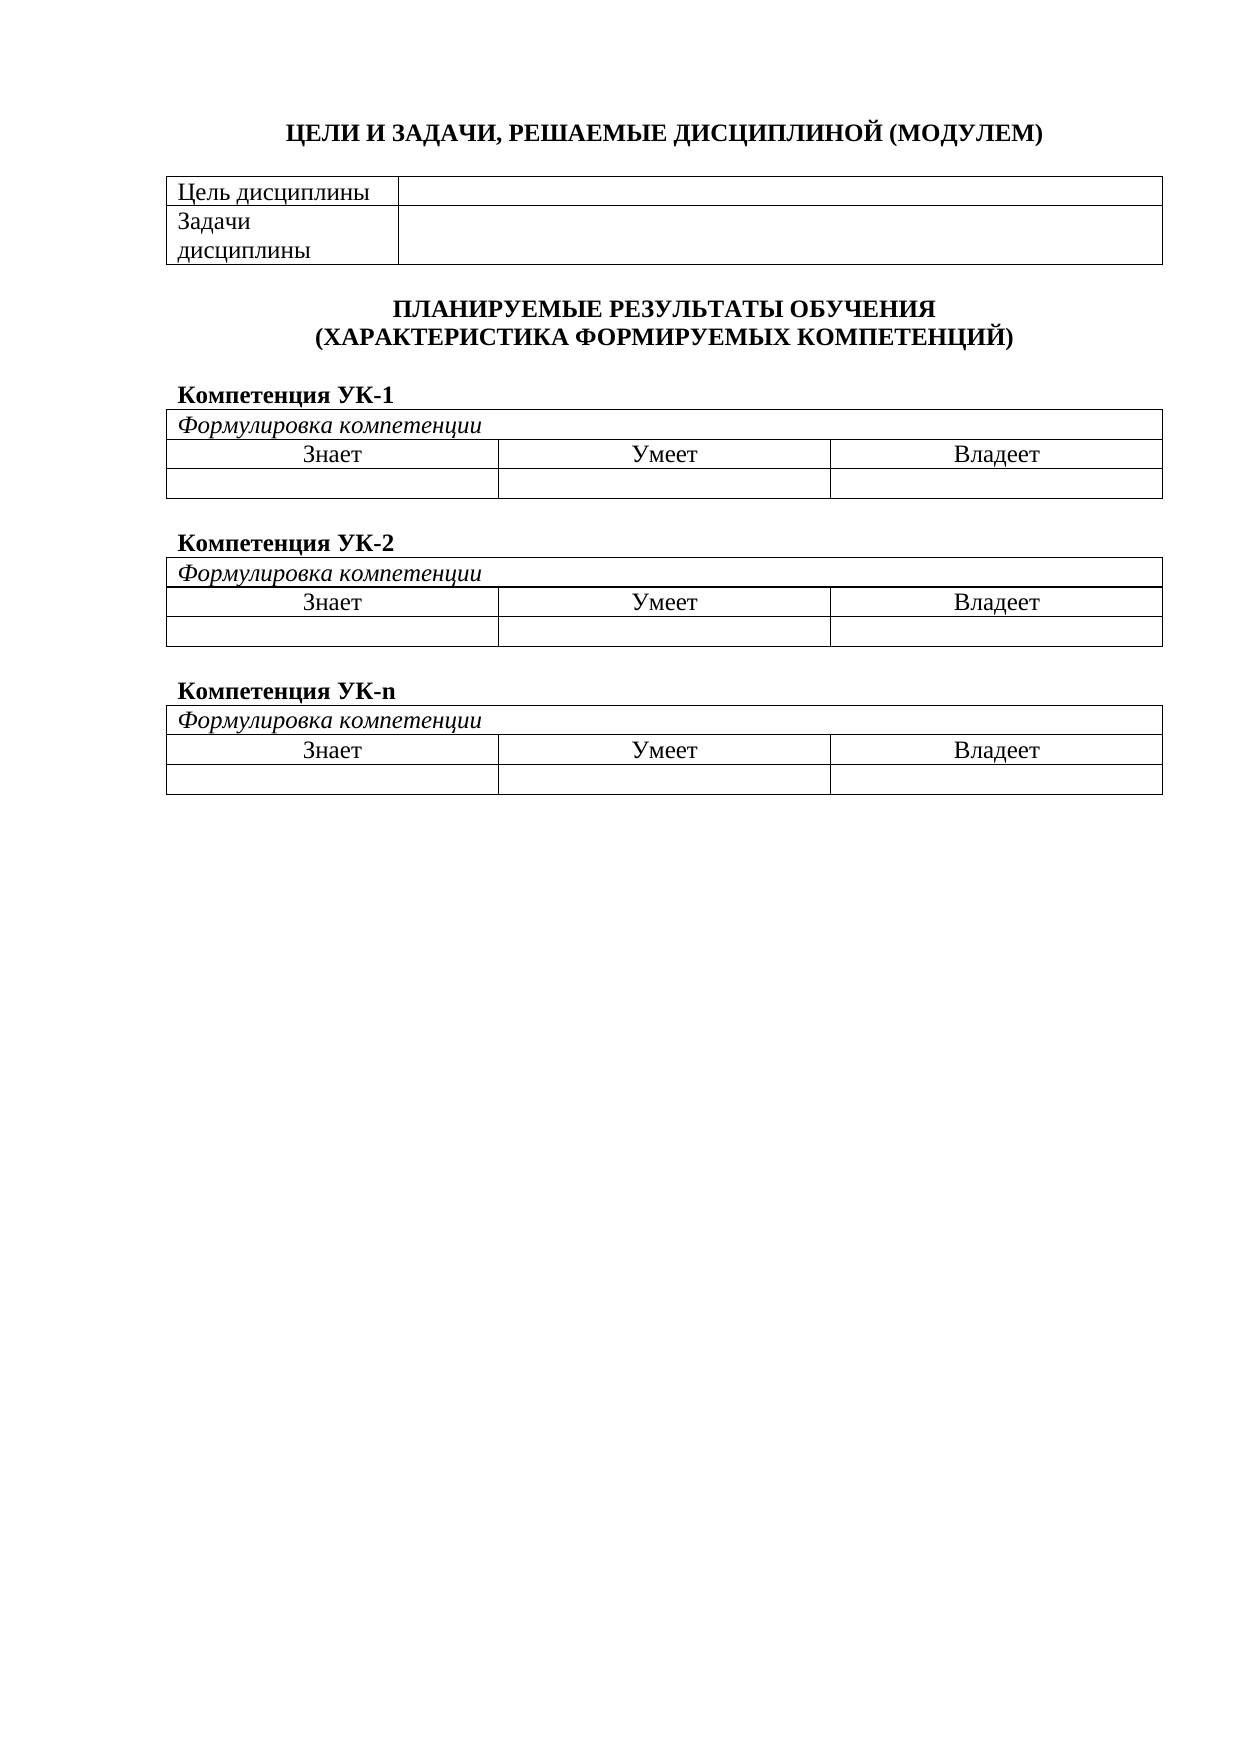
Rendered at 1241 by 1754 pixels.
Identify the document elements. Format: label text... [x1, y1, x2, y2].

table_cell Умеет [499, 440, 830, 468]
table_cell [499, 765, 830, 794]
table_cell [831, 469, 1162, 498]
text Компетенция УК-1 [177, 380, 1152, 409]
table_header [399, 177, 1162, 205]
table_cell Умеет [499, 735, 830, 764]
text ПЛАНИРУЕМЫЕ РЕЗУЛЬТАТЫ ОБУЧЕНИЯ [177, 294, 1152, 322]
text (ХАРАКТЕРИСТИКА ФОРМИРУЕМЫХ КОМПЕТЕНЦИЙ) [177, 322, 1152, 351]
table_cell [167, 765, 498, 794]
table_cell [499, 617, 830, 646]
table_cell Знает [167, 735, 498, 764]
table_header Формулировка компетенции [167, 410, 1162, 438]
text Компетенция УК-n [177, 676, 1152, 704]
table_cell [831, 617, 1162, 646]
table_header Цель дисциплины [167, 177, 398, 205]
text Компетенция УК-2 [177, 528, 1152, 557]
table_cell Знает [167, 588, 498, 616]
table_header Формулировка компетенции [167, 706, 1162, 734]
table_cell [399, 206, 1162, 264]
table_cell Умеет [499, 588, 830, 616]
table_cell [499, 469, 830, 498]
table_cell Задачи дисциплины [167, 206, 398, 264]
text ЦЕЛИ И ЗАДАЧИ, РЕШАЕМЫЕ ДИСЦИПЛИНОЙ (МОДУЛЕМ) [177, 118, 1152, 147]
table_cell [831, 765, 1162, 794]
table_cell Владеет [831, 735, 1162, 764]
table_cell [167, 469, 498, 498]
table_cell Владеет [831, 588, 1162, 616]
table_cell [167, 617, 498, 646]
table_header Формулировка компетенции [167, 558, 1162, 586]
table_cell Владеет [831, 440, 1162, 468]
table_cell Знает [167, 440, 498, 468]
